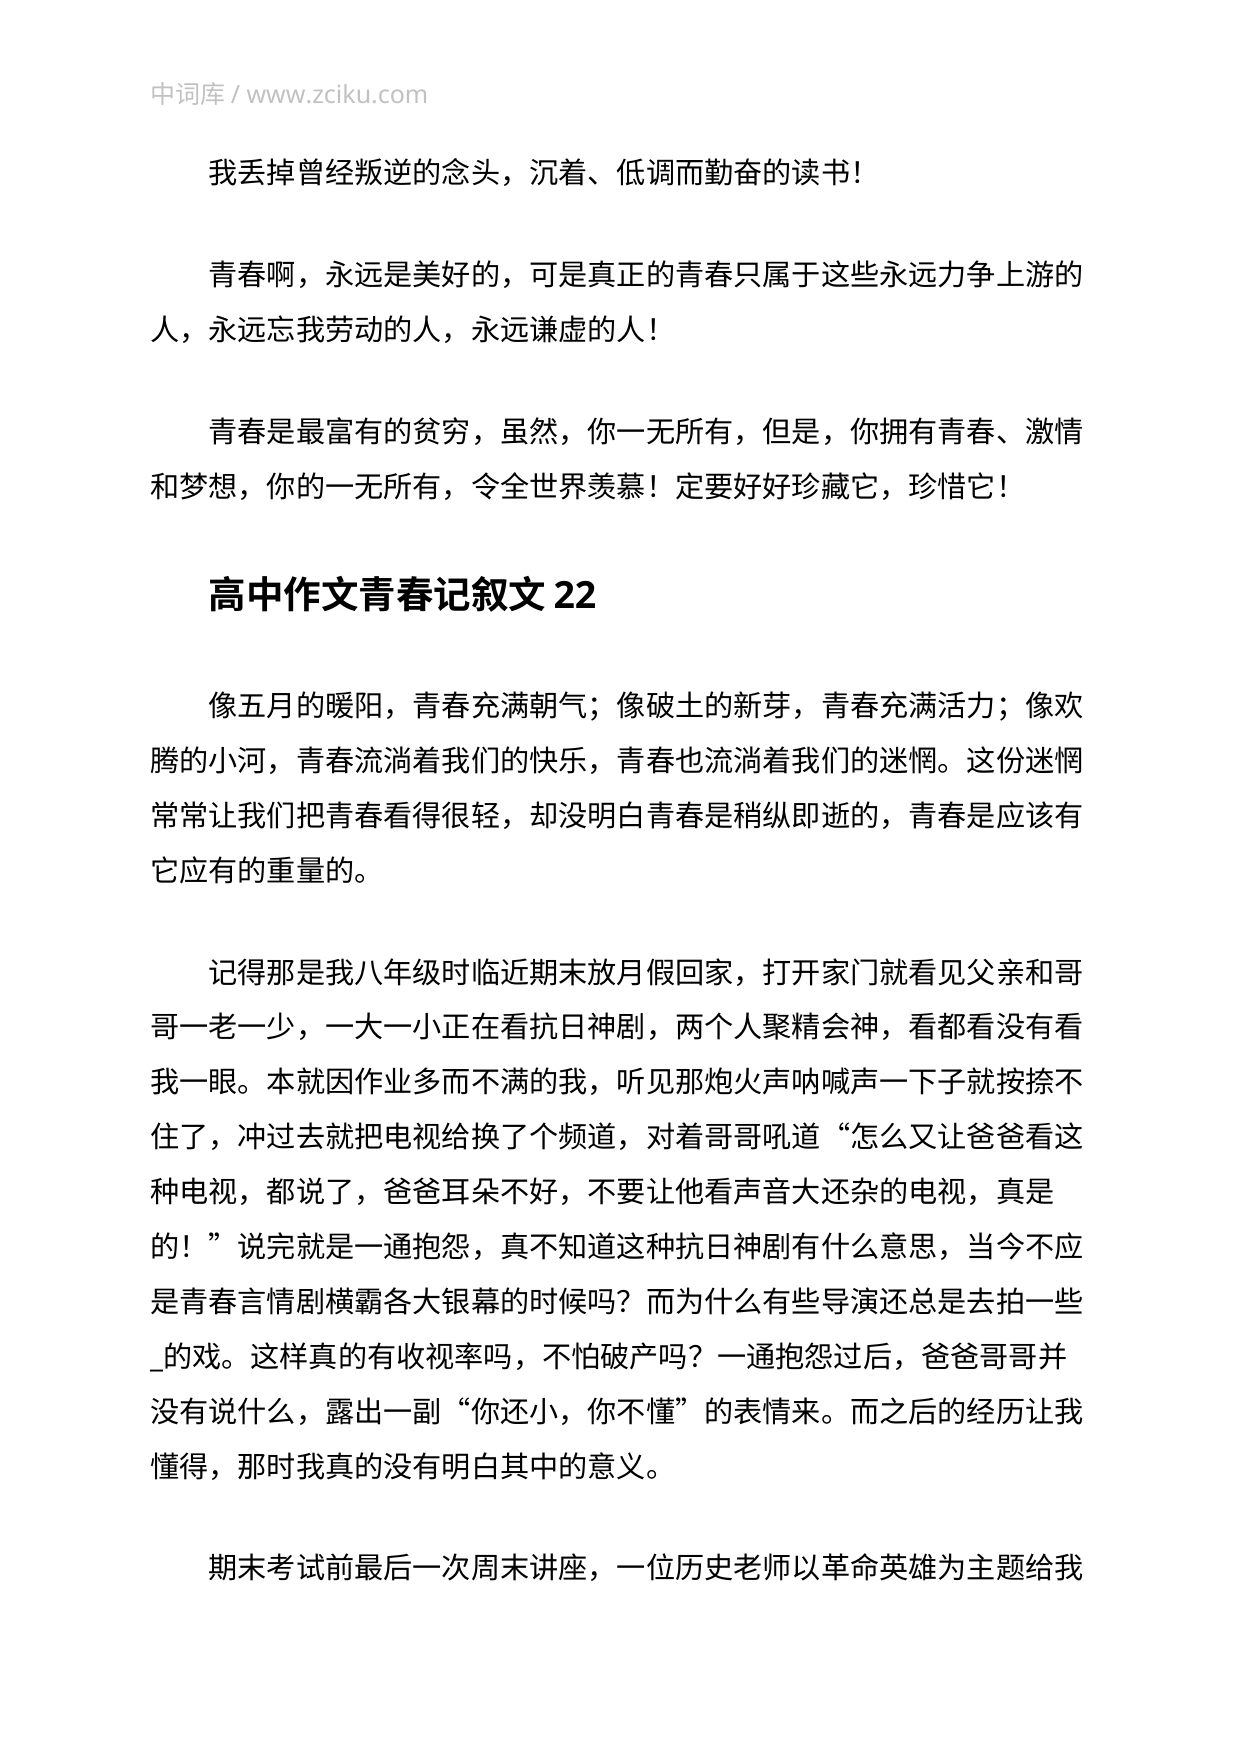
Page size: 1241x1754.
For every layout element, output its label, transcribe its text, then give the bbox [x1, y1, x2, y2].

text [150, 1545, 1090, 1587]
text 记得那是我八年级时临近期末放月假回家，打开家门就看见父亲和哥哥一老一少，一大一小正在看抗日神剧，两个人聚精会神，看都看没有看我一眼。本就因作业多而不满的我，听见那炮火声呐喊声一下子就按捺不住了，冲过去就把电视给换了个频道，对着哥哥吼道“怎么又让爸爸看这种电视，都说了，爸爸耳朵不好，不要让他看声音大还杂的电视，真是的！”说完就是一通抱怨，真不知道这种抗日神剧有什么意思，当今不应是青春言情剧横霸各大银幕的时候吗？而为什么有些导演还总是去拍一些_的戏。这样真的有收视率吗，不怕破产吗？一通抱怨过后，爸爸哥哥并没有说什么，露出一副“你还小，你不懂”的表情来。而之后的经历让我懂得，那时我真的没有明白其中的意义。 [150, 949, 1090, 1486]
text 青春是最富有的贫穷，虽然，你一无所有，但是，你拥有青春、激情和梦想，你的一无所有，令全世界羡慕！定要好好珍藏它，珍惜它！ [150, 408, 1090, 506]
text 高中作文青春记叙文22 [150, 565, 1090, 619]
text 我丢掉曾经叛逆的念头，沉着、低调而勤奋的读书！ [150, 150, 1090, 192]
text 像五月的暖阳，青春充满朝气；像破土的新芽，青春充满活力；像欢腾的小河，青春流淌着我们的快乐，青春也流淌着我们的迷惘。这份迷惘常常让我们把青春看得很轻，却没明白青春是稍纵即逝的，青春是应该有它应有的重量的。 [150, 683, 1090, 890]
text 青春啊，永远是美好的，可是真正的青春只属于这些永远力争上游的人，永远忘我劳动的人，永远谦虚的人！ [150, 252, 1090, 349]
